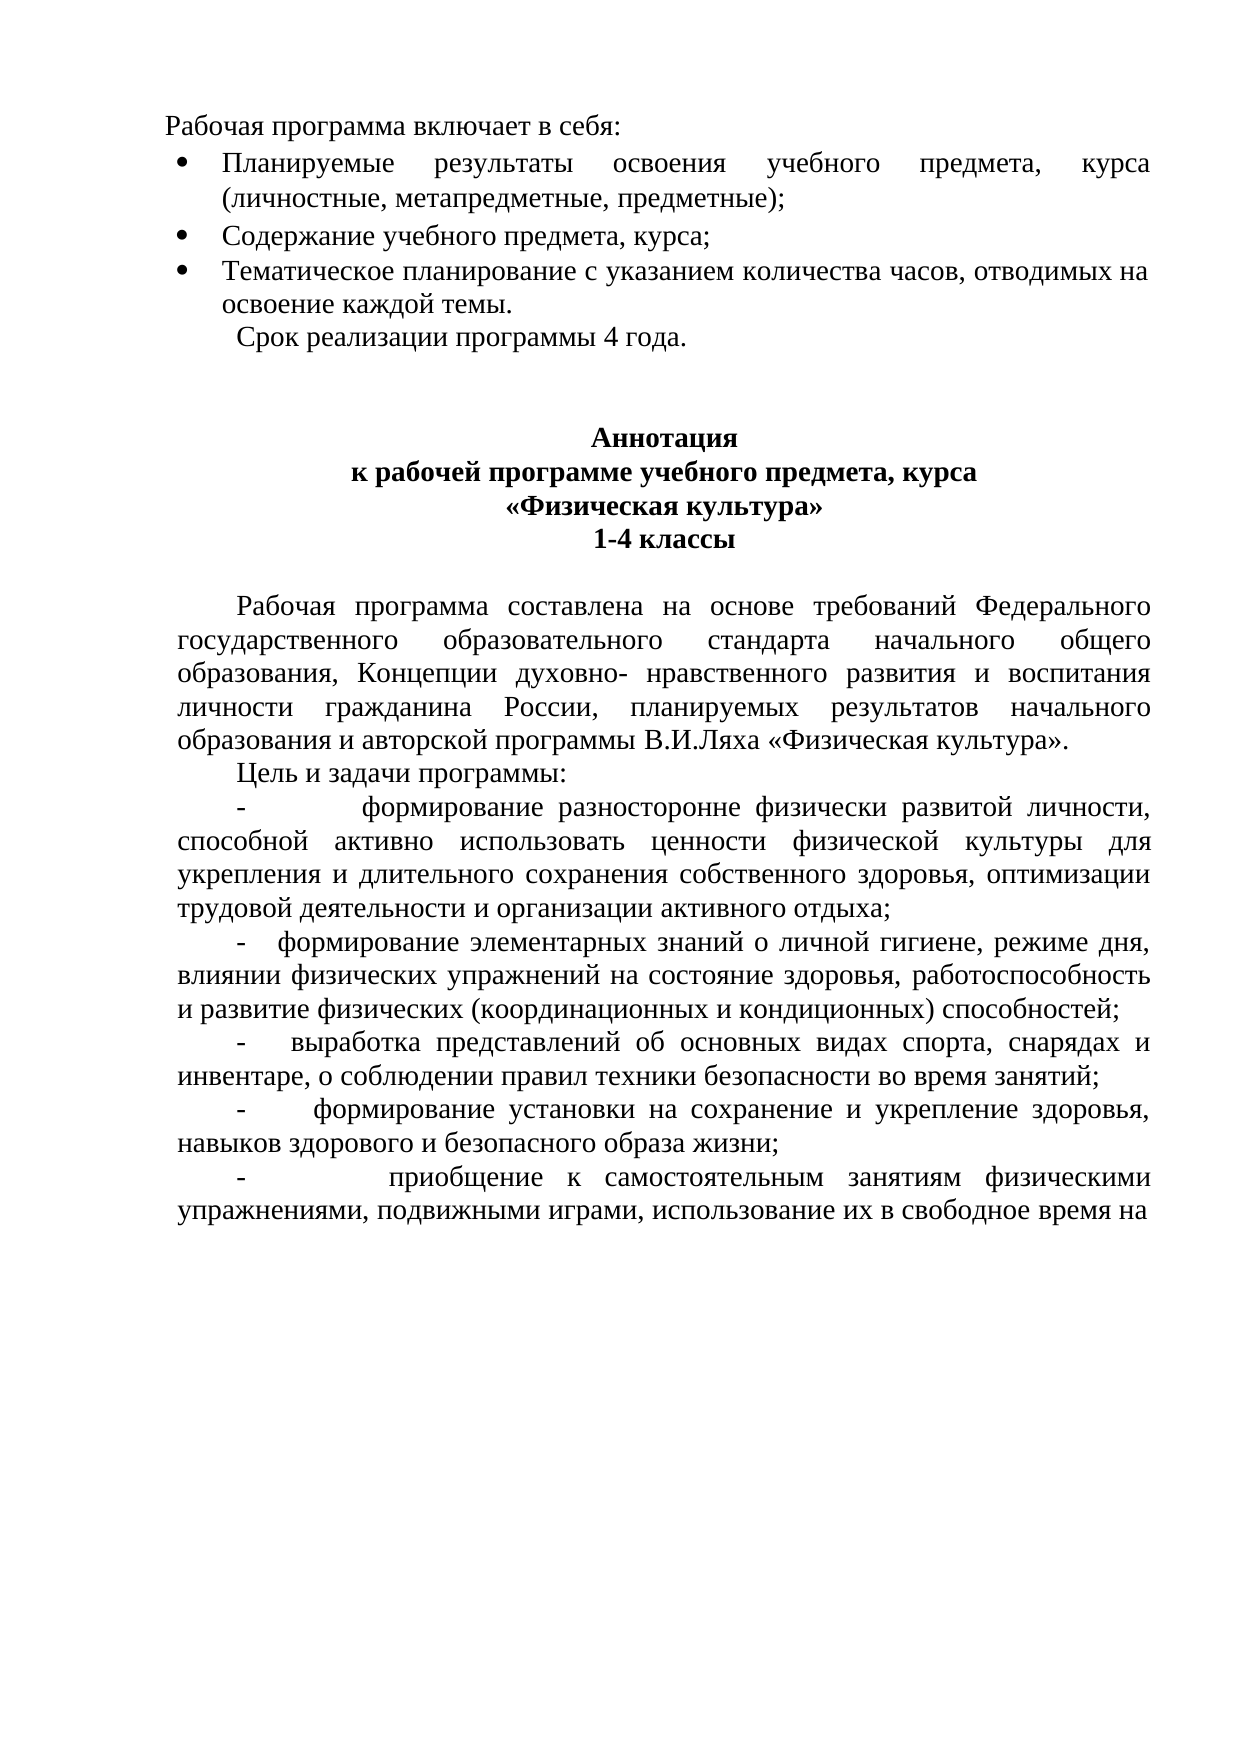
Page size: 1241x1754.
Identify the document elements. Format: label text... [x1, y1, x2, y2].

text Рабочая программа составлена на основе требований Федерального государственного образовательного стандарта начального общего образования, Концепции духовно- нравственного развития и воспитания личности гражданина России, планируемых результатов начального образования и авторской программы В.И.Ляха «Физическая культура». [177, 588, 1151, 756]
subtitle Аннотация [350, 421, 979, 454]
list формирование элементарных знаний о личной гигиене, режиме дня, влиянии физических упражнений на состояние здоровья, работоспособность и развитие физических (координационных и кондиционных) способностей; [177, 924, 1151, 1024]
text к рабочей программе учебного предмета, курса [350, 454, 978, 488]
list выработка представлений об основных видах спорта, снарядах и инвентаре, о соблюдении правил техники безопасности во время занятий; [177, 1024, 1151, 1092]
text Срок реализации программы 4 года. [236, 320, 1163, 353]
text Рабочая программа включает в себя: [164, 108, 1151, 142]
text Цель и задачи программы: [236, 756, 1163, 789]
subtitle «Физическая культура» 1-4 классы [505, 488, 824, 555]
list Тематическое планирование с указанием количества часов, отводимых на освоение каждой темы. [177, 253, 1152, 320]
list формирование разносторонне физически развитой личности, способной активно использовать ценности физической культуры для укрепления и длительного сохранения собственного здоровья, оптимизации трудовой деятельности и организации активного отдыха; [177, 789, 1151, 923]
list приобщение к самостоятельным занятиям физическими упражнениями, подвижными играми, использование их в свободное время на [177, 1159, 1151, 1226]
list Содержание учебного предмета, курса; [177, 217, 1163, 253]
list формирование установки на сохранение и укрепление здоровья, навыков здорового и безопасного образа жизни; [177, 1092, 1151, 1159]
list Планируемые результаты освоения учебного предмета, курса (личностные, метапредметные, предметные); [177, 145, 1151, 214]
